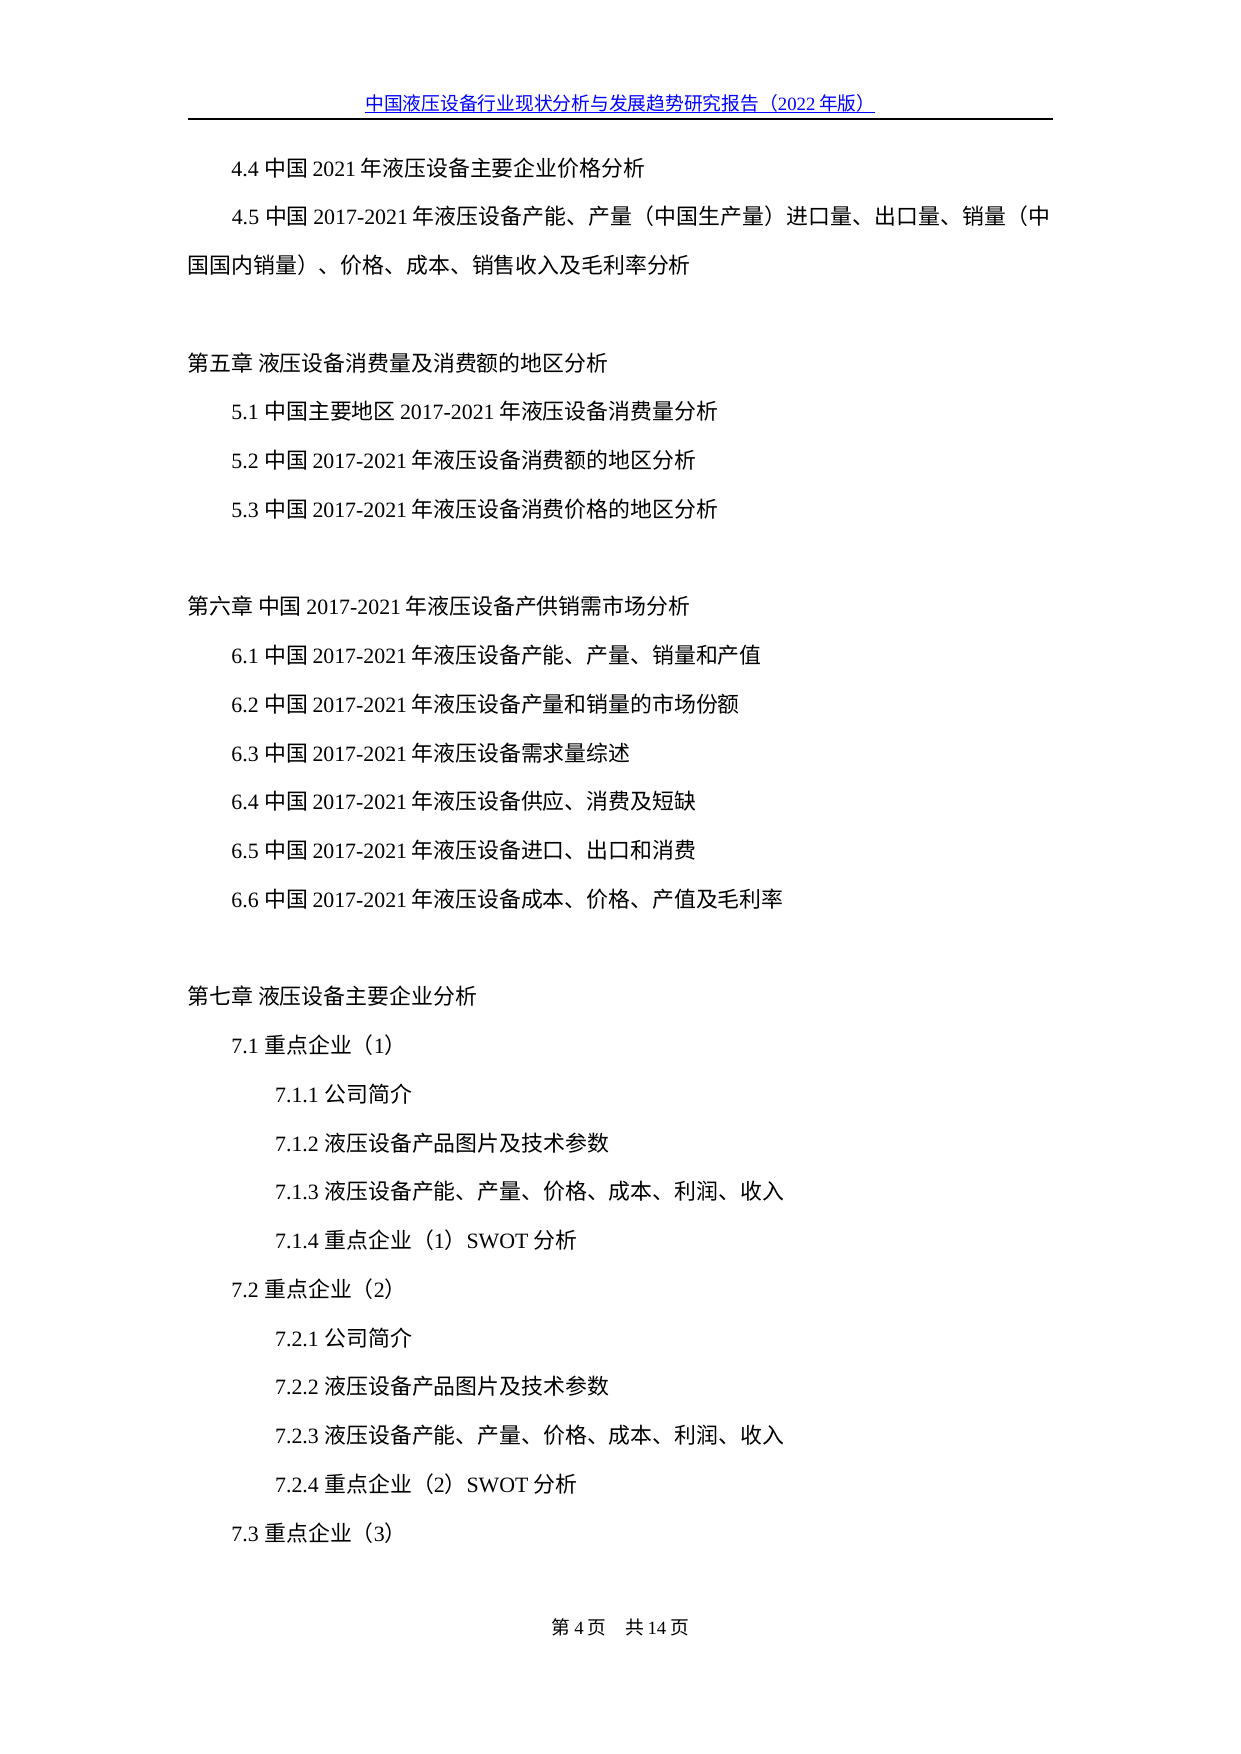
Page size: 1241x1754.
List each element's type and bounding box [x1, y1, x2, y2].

text [187, 150, 1053, 1548]
